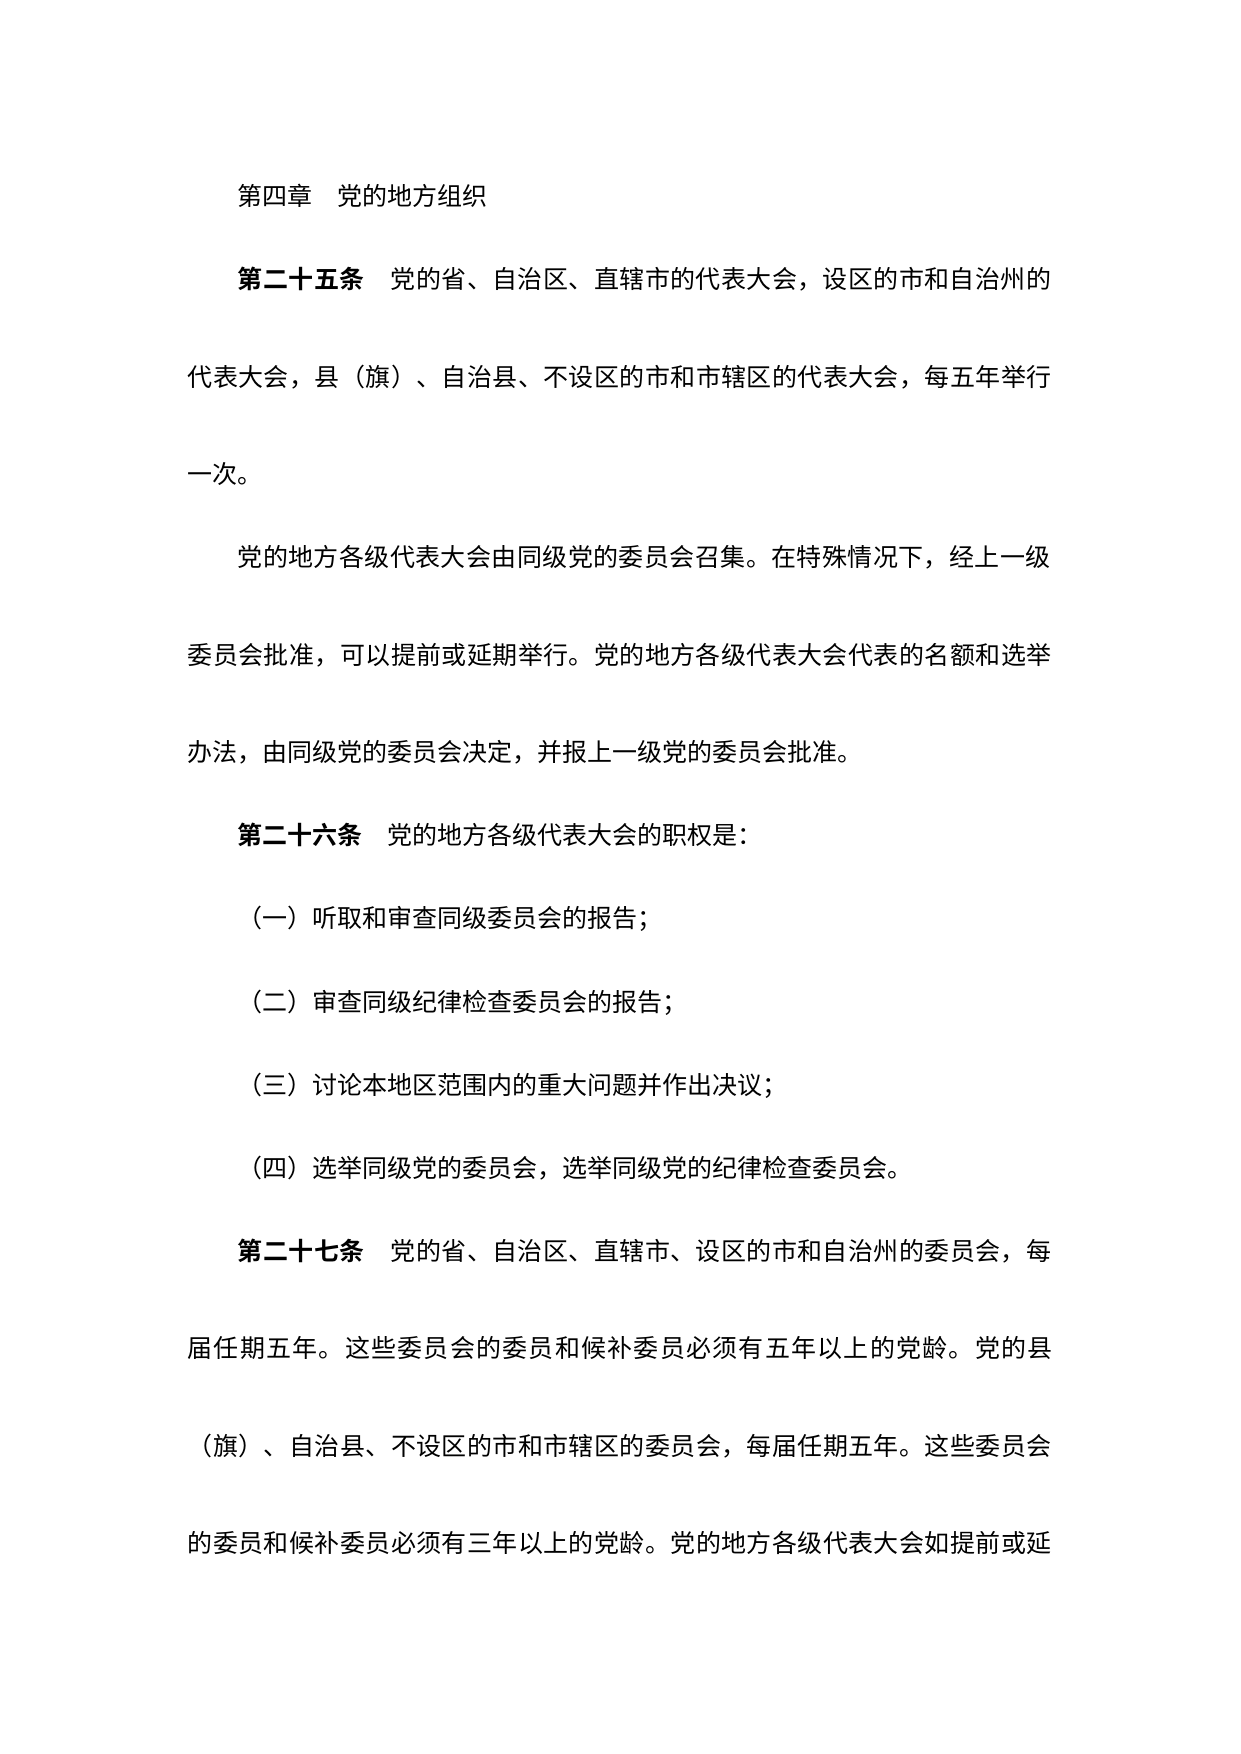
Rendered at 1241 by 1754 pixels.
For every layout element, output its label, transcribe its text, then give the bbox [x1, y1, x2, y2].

text 党的地方各级代表大会由同级党的委员会召集。在特殊情况下，经上一级委员会批准，可以提前或延期举行。党的地方各级代表大会代表的名额和选举办法，由同级党的委员会决定，并报上一级党的委员会批准。 [187, 523, 1053, 783]
text （三）讨论本地区范围内的重大问题并作出决议； [187, 1051, 1053, 1116]
text 第二十六条 党的地方各级代表大会的职权是： [187, 801, 1053, 866]
text 第二十五条 党的省、自治区、直辖市的代表大会，设区的市和自治州的代表大会，县（旗）、自治县、不设区的市和市辖区的代表大会，每五年举行一次。 [187, 245, 1053, 505]
text 第四章 党的地方组织 [187, 162, 1053, 227]
text （一）听取和审查同级委员会的报告； [187, 884, 1053, 949]
text （二）审查同级纪律检查委员会的报告； [187, 968, 1053, 1033]
text （四）选举同级党的委员会，选举同级党的纪律检查委员会。 [187, 1134, 1053, 1199]
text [187, 1217, 1053, 1574]
